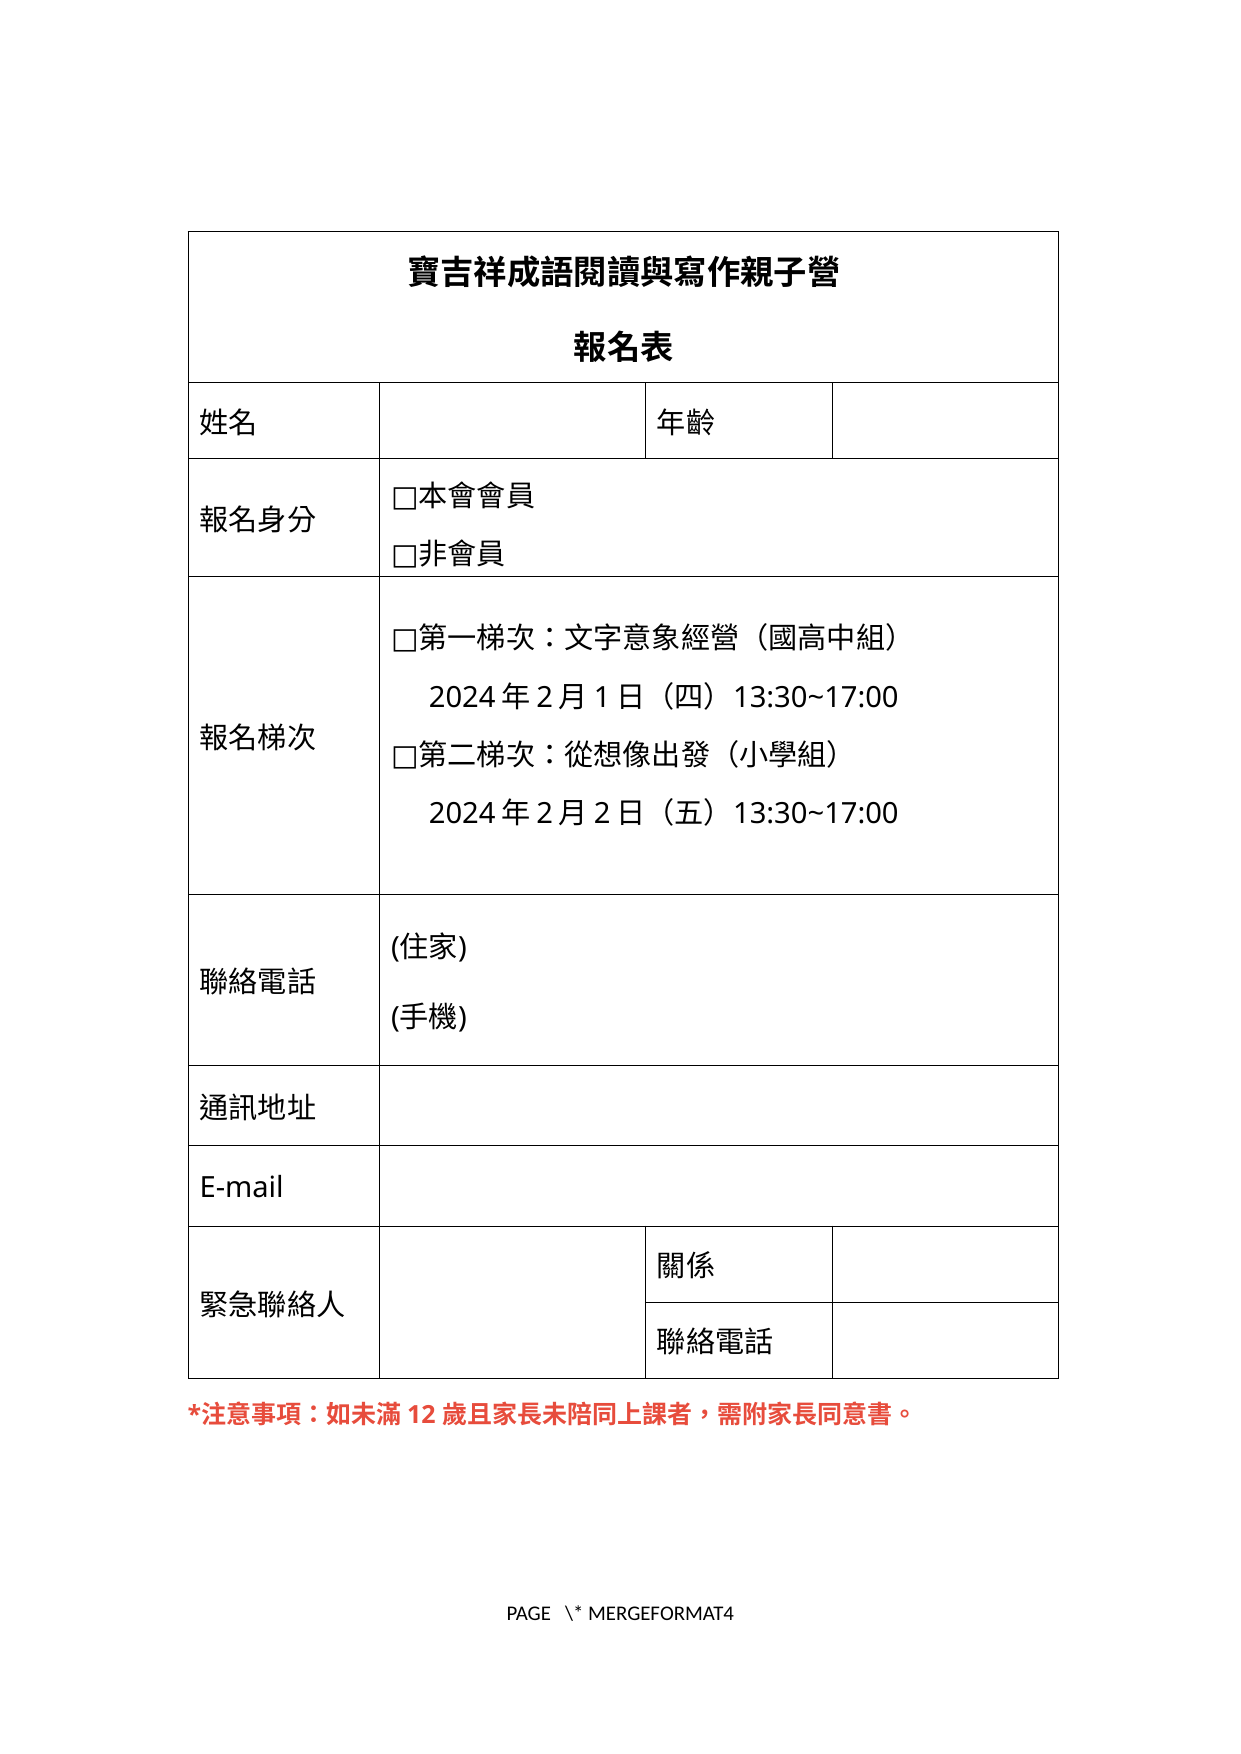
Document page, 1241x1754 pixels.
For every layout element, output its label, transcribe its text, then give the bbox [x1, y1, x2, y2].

table_cell □本會會員 □非會員 [380, 459, 1058, 576]
table_cell 關係 [646, 1227, 832, 1302]
table_cell □第一梯次：文字意象經營（國高中組） 2024年2月1日（四）13:30~17:00 □第二梯次：從想像出發（小學組） 2024年2月2日（五）13:30~17:00 [380, 577, 1058, 894]
table_cell 報名梯次 [189, 577, 379, 894]
table_cell 姓名 [189, 383, 379, 458]
table_header 寶吉祥成語閱讀與寫作親子營 報名表 [189, 232, 1058, 382]
table_cell [380, 383, 645, 458]
table_cell 年齡 [646, 383, 832, 458]
table_cell [380, 1146, 1058, 1226]
table_cell 報名身分 [189, 459, 379, 576]
table_cell [833, 1303, 1058, 1378]
table_cell [833, 1227, 1058, 1302]
table_cell [380, 1066, 1058, 1145]
table_cell E-mail [189, 1146, 379, 1226]
table_cell [833, 383, 1058, 458]
table_cell 聯絡電話 [646, 1303, 832, 1378]
table_cell 聯絡電話 [189, 895, 379, 1065]
subtitle *注意事項：如未滿 12 歲且家長未陪同上課者，需附家長同意書。 [187, 1394, 1053, 1432]
table_cell [380, 1227, 645, 1378]
table_cell 緊急聯絡人 [189, 1227, 379, 1378]
table_cell (住家) (手機) [380, 895, 1058, 1065]
table_cell 通訊地址 [189, 1066, 379, 1145]
